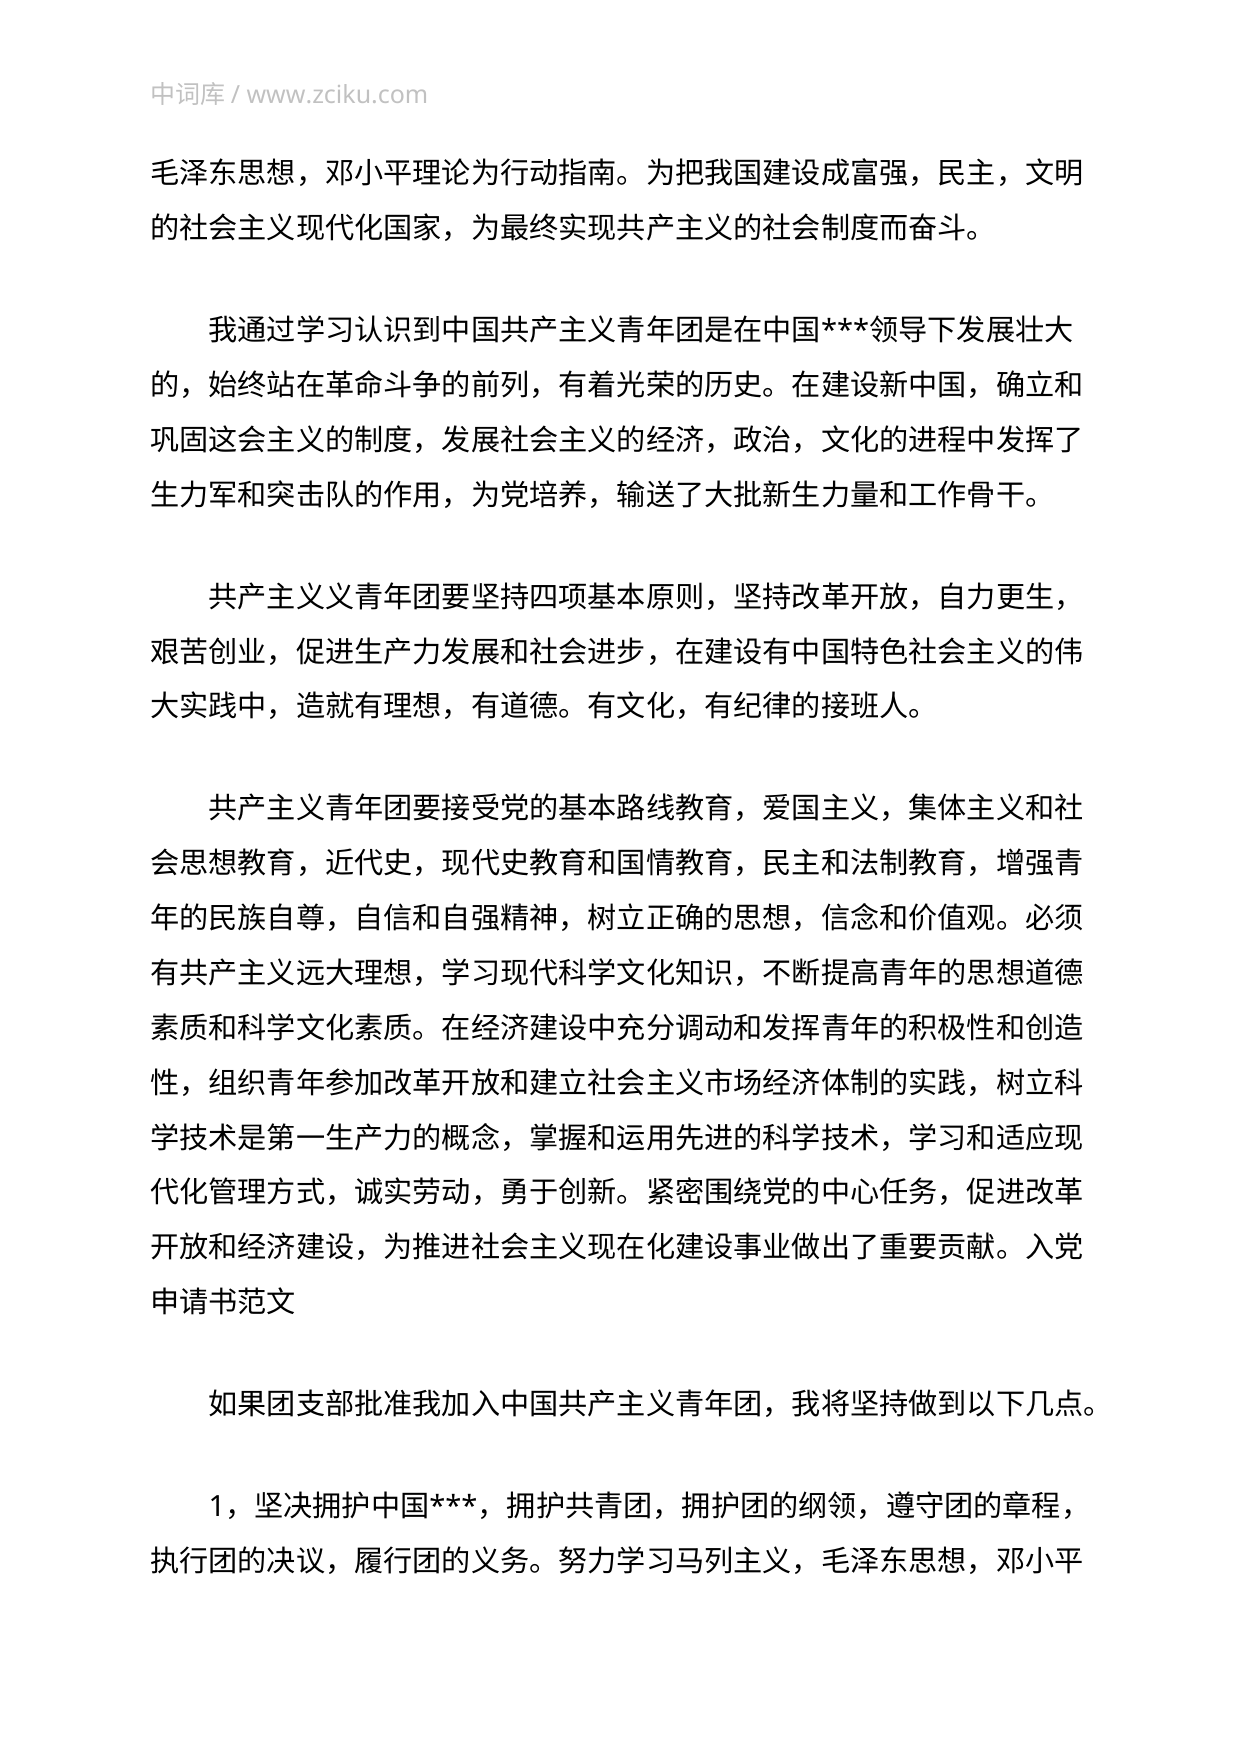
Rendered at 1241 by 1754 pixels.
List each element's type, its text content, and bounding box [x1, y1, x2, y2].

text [150, 1482, 1090, 1580]
text 如果团支部批准我加入中国共产主义青年团，我将坚持做到以下几点。 [150, 1381, 1090, 1423]
text 我通过学习认识到中国共产主义青年团是在中国***领导下发展壮大的，始终站在革命斗争的前列，有着光荣的历史。在建设新中国，确立和巩固这会主义的制度，发展社会主义的经济，政治，文化的进程中发挥了生力军和突击队的作用，为党培养，输送了大批新生力量和工作骨干。 [150, 307, 1090, 514]
text 共产主义青年团要接受党的基本路线教育，爱国主义，集体主义和社会思想教育，近代史，现代史教育和国情教育，民主和法制教育，增强青年的民族自尊，自信和自强精神，树立正确的思想，信念和价值观。必须有共产主义远大理想，学习现代科学文化知识，不断提高青年的思想道德素质和科学文化素质。在经济建设中充分调动和发挥青年的积极性和创造性，组织青年参加改革开放和建立社会主义市场经济体制的实践，树立科学技术是第一生产力的概念，掌握和运用先进的科学技术，学习和适应现代化管理方式，诚实劳动，勇于创新。紧密围绕党的中心任务，促进改革开放和经济建设，为推进社会主义现在化建设事业做出了重要贡献。入党申请书范文 [150, 785, 1090, 1321]
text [150, 150, 1090, 247]
text 共产主义义青年团要坚持四项基本原则，坚持改革开放，自力更生，艰苦创业，促进生产力发展和社会进步，在建设有中国特色社会主义的伟大实践中，造就有理想，有道德。有文化，有纪律的接班人。 [150, 573, 1090, 725]
